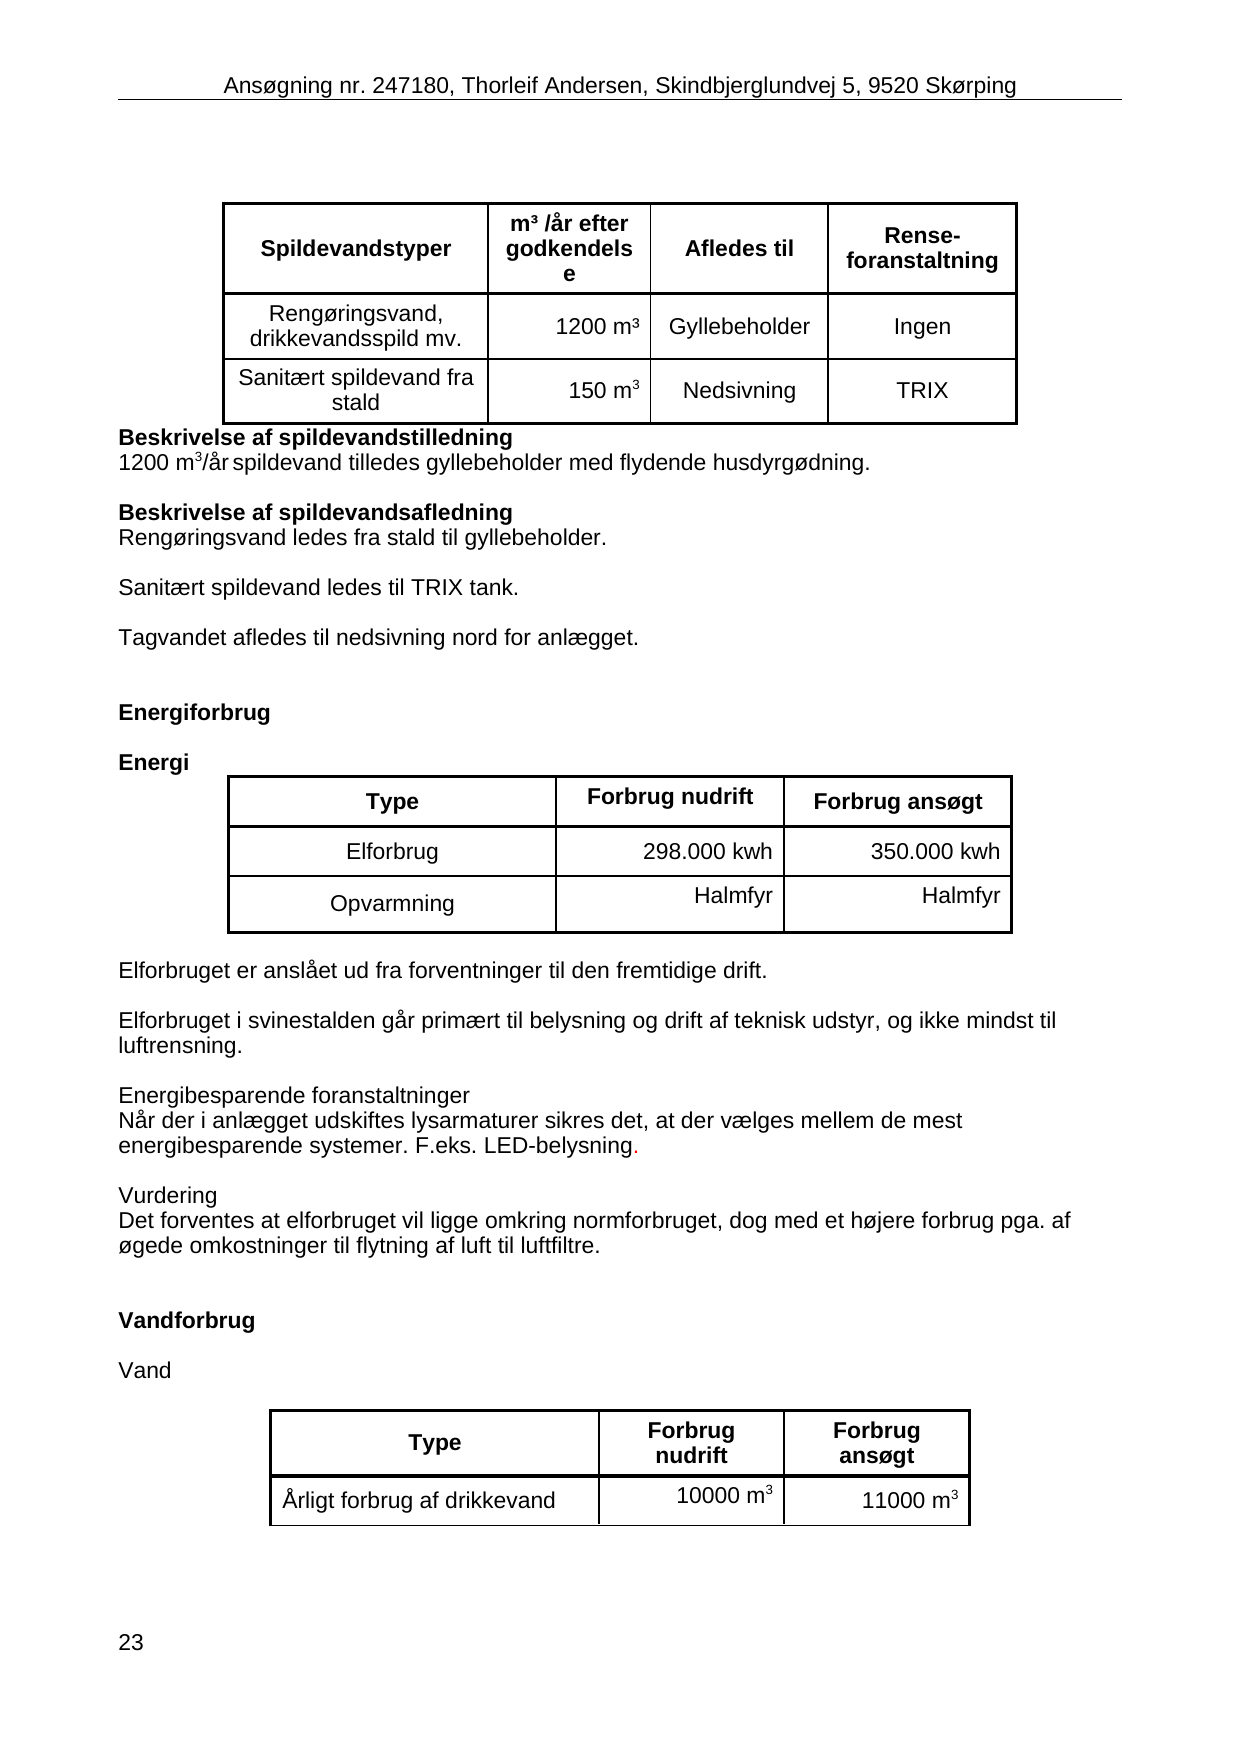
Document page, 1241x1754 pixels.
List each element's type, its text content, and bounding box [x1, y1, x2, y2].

text Beskrivelse af spildevandsafledning [118, 500, 1122, 525]
table_cell Halmfyr [557, 877, 783, 931]
table_header Forbrug ansøgt [785, 778, 1010, 825]
text Rengøringsvand ledes fra stald til gyllebeholder. [118, 525, 1122, 550]
subtitle Energiforbrug [118, 700, 1122, 725]
table_header Spildevandstyper [225, 205, 487, 292]
text Sanitært spildevand ledes til TRIX tank. [118, 575, 1122, 600]
subtitle Vandforbrug [118, 1309, 1122, 1334]
table_cell Elforbrug [230, 828, 555, 875]
text Elforbruget i svinestalden går primært til belysning og drift af teknisk udstyr, og ikke mindst til luftrensning. [118, 1009, 1122, 1059]
table_cell Halmfyr [785, 877, 1010, 931]
table_header Afledes til [651, 205, 827, 292]
table_header Forbrug nudrift [600, 1412, 783, 1474]
table_cell 298.000 kwh [557, 828, 783, 875]
table_cell 10000 m3 [600, 1478, 783, 1524]
table_cell 1200 m³ [489, 295, 650, 358]
text Energibesparende foranstaltninger [118, 1084, 1122, 1109]
table_cell Opvarmning [230, 877, 555, 931]
table_cell Sanitært spildevand fra stald [225, 360, 487, 422]
table_header Forbrug ansøgt [785, 1412, 968, 1474]
table_cell TRIX [829, 360, 1015, 422]
table_cell 350.000 kwh [785, 828, 1010, 875]
text 1200 m3/år spildevand tilledes gyllebeholder med flydende husdyrgødning. [118, 450, 1122, 475]
table_cell Ingen [829, 295, 1015, 358]
text Tagvandet afledes til nedsivning nord for anlægget. [118, 625, 1122, 650]
table_header Type [230, 778, 555, 825]
table_cell Årligt forbrug af drikkevand [272, 1478, 598, 1524]
text Det forventes at elforbruget vil ligge omkring normforbruget, dog med et højere forbrug pga. af øgede omkostninger til flytning af luft til luftfiltre. [118, 1209, 1122, 1259]
text Når der i anlægget udskiftes lysarmaturer sikres det, at der vælges mellem de mest energibesparende systemer. F.eks. LED-belysning. [118, 1109, 1122, 1159]
table_cell Rengøringsvand, drikkevandsspild mv. [225, 295, 487, 358]
table_header Forbrug nudrift [557, 778, 783, 825]
table_cell 150 m3 [489, 360, 650, 422]
table_header m³ /år efter godkendelse [489, 205, 650, 292]
text Elforbruget er anslået ud fra forventninger til den fremtidige drift. [118, 959, 1122, 984]
text Vurdering [118, 1184, 1122, 1209]
table_header Type [272, 1412, 598, 1474]
table_cell Nedsivning [651, 360, 827, 422]
text Beskrivelse af spildevandstilledning [118, 352, 1122, 450]
table_header Rense-foranstaltning [829, 205, 1015, 292]
table_cell 11000 m3 [785, 1478, 968, 1524]
text Energi [118, 750, 1122, 775]
text Vand [118, 1359, 1122, 1384]
table_cell Gyllebeholder [651, 295, 827, 358]
